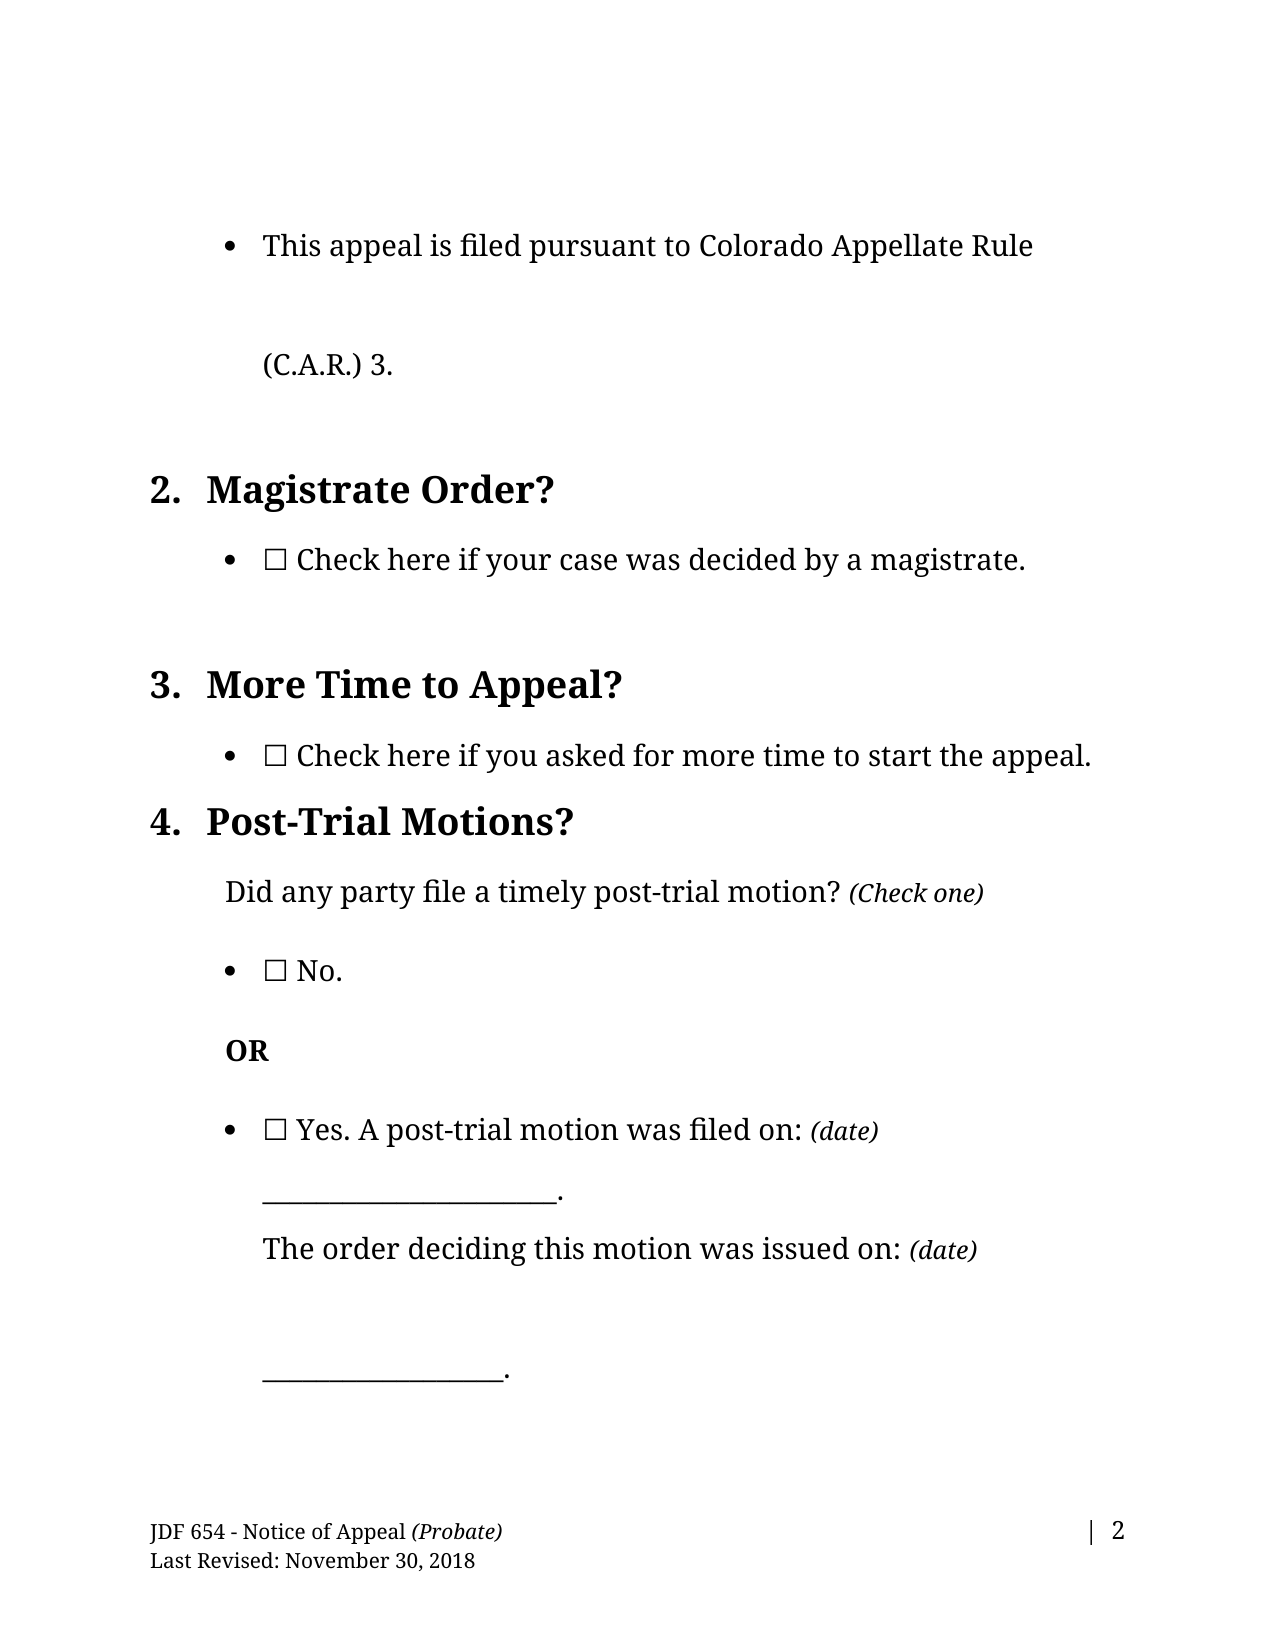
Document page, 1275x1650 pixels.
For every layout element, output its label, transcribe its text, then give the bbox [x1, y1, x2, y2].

list This appeal is filed pursuant to Colorado Appellate Rule (C.A.R.) 3. [225, 225, 1125, 384]
list OR [225, 1030, 1125, 1070]
list No. [225, 951, 1125, 990]
list Did any party file a timely post-trial motion? (Check one) [225, 871, 1125, 911]
list Magistrate Order? [150, 463, 1125, 514]
list Yes. A post-trial motion was filed on: (date) ______________________. [225, 1109, 1125, 1209]
list The order deciding this motion was issued on: (date) __________________. [262, 1228, 1125, 1387]
list More Time to Appeal? [150, 659, 1125, 710]
list Post-Trial Motions? [150, 795, 1125, 846]
list Check here if you asked for more time to start the appeal. [225, 735, 1125, 775]
list Check here if your case was decided by a magistrate. [225, 540, 1125, 579]
